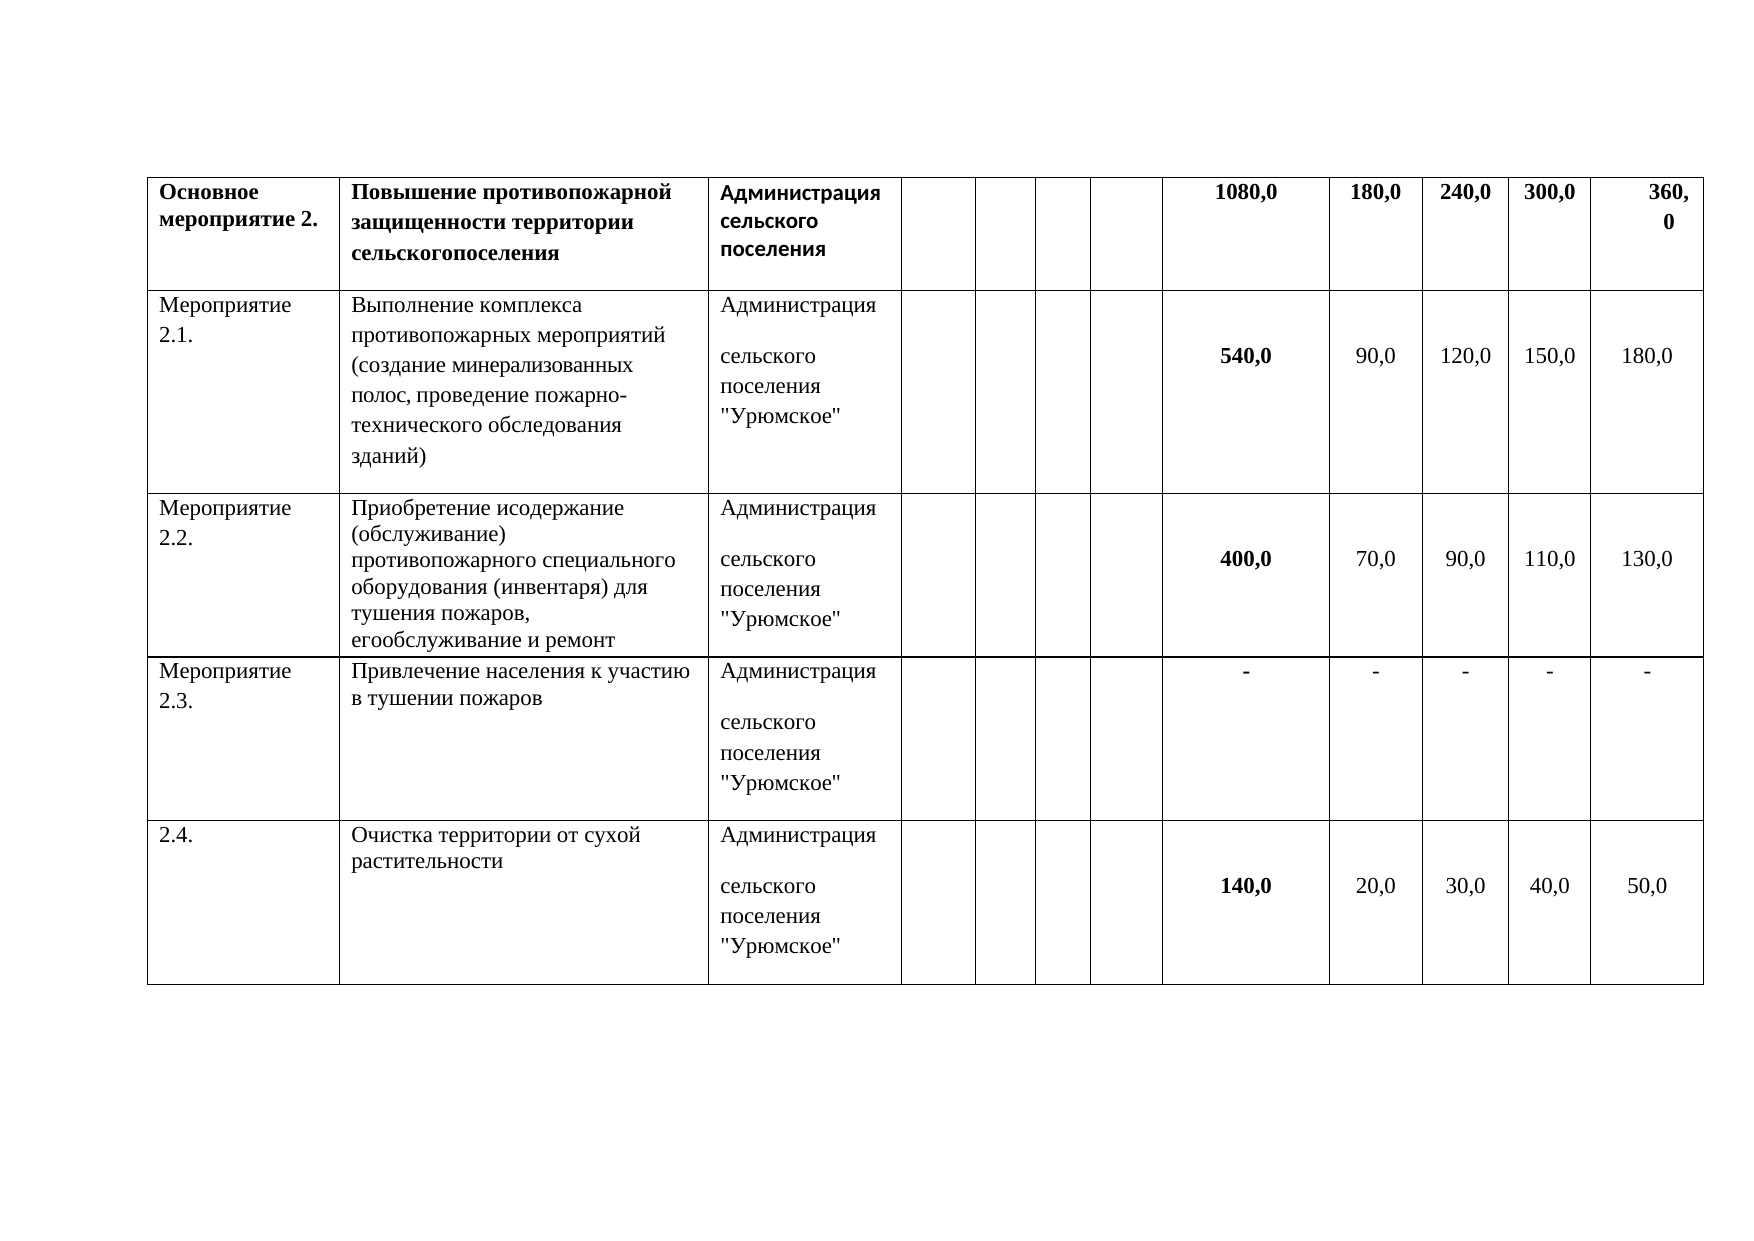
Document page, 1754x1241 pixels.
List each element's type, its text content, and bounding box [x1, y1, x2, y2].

table_cell [1091, 178, 1162, 290]
table_cell 90,0 [1423, 494, 1508, 656]
table_cell 540,0 [1163, 291, 1329, 493]
table_cell 360,0 [1591, 178, 1703, 290]
table_cell [1036, 658, 1090, 820]
table_cell [1091, 291, 1162, 493]
table_cell [1036, 291, 1090, 493]
table_cell [1036, 178, 1090, 290]
table_cell [976, 291, 1035, 493]
table_cell [902, 494, 975, 656]
table_cell 130,0 [1591, 494, 1703, 656]
table_cell [902, 178, 975, 290]
table_cell Администрация сельского поселения "Урюмское" [709, 658, 901, 820]
table_cell Привлечение населения к участию в тушении пожаров [340, 658, 708, 820]
table_cell Повышение противопожарной защищенности территории сельскогопоселения [340, 178, 708, 290]
table_cell [976, 494, 1035, 656]
table_cell - [1591, 658, 1703, 820]
table_cell Администрация сельского поселения [709, 178, 901, 290]
table_cell 180,0 [1591, 291, 1703, 493]
table_cell Администрация сельского поселения "Урюмское" [709, 821, 901, 983]
table_cell 120,0 [1423, 291, 1508, 493]
table_cell 90,0 [1330, 291, 1422, 493]
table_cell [709, 291, 901, 493]
table_cell 1080,0 [1163, 178, 1329, 290]
table_cell [976, 658, 1035, 820]
table_cell 70,0 [1330, 494, 1422, 656]
table_cell [1091, 821, 1162, 983]
table_cell Приобретение исодержание (обслуживание) противопожарного специального оборудования (инвентаря) для тушения пожаров, егообслуживание и ремонт [340, 494, 708, 656]
table_cell - [1163, 658, 1329, 820]
table_cell 20,0 [1330, 821, 1422, 983]
table_cell 180,0 [1330, 178, 1422, 290]
table_cell [1091, 494, 1162, 656]
table_cell [902, 291, 975, 493]
table_cell 30,0 [1423, 821, 1508, 983]
table_cell 300,0 [1509, 178, 1590, 290]
table_cell 140,0 [1163, 821, 1329, 983]
table_cell 400,0 [1163, 494, 1329, 656]
table_cell Очистка территории от сухой растительности [340, 821, 708, 983]
table_cell - [1423, 658, 1508, 820]
table_cell Администрация сельского поселения "Урюмское" [709, 494, 901, 656]
table_cell [1036, 494, 1090, 656]
table_cell Мероприятие 2.3. [148, 658, 339, 820]
table_cell [976, 178, 1035, 290]
table_cell 50,0 [1591, 821, 1703, 983]
table_cell 40,0 [1509, 821, 1590, 983]
table_cell [976, 821, 1035, 983]
table_cell Мероприятие 2.1. [148, 291, 339, 493]
table_cell [902, 821, 975, 983]
table_cell [902, 658, 975, 820]
table_cell 150,0 [1509, 291, 1590, 493]
table_cell 110,0 [1509, 494, 1590, 656]
table_cell [1091, 658, 1162, 820]
table_cell Мероприятие 2.2. [148, 494, 339, 656]
table_cell Выполнение комплекса противопожарных мероприятий (создание минерализованных полос, проведение пожарно-технического обследования зданий) [340, 291, 708, 493]
table_cell [1036, 821, 1090, 983]
table_cell 240,0 [1423, 178, 1508, 290]
table_cell - [1330, 658, 1422, 820]
table_cell 2.4. [148, 821, 339, 983]
table_cell - [1509, 658, 1590, 820]
table_cell Основное мероприятие 2. [148, 178, 339, 290]
